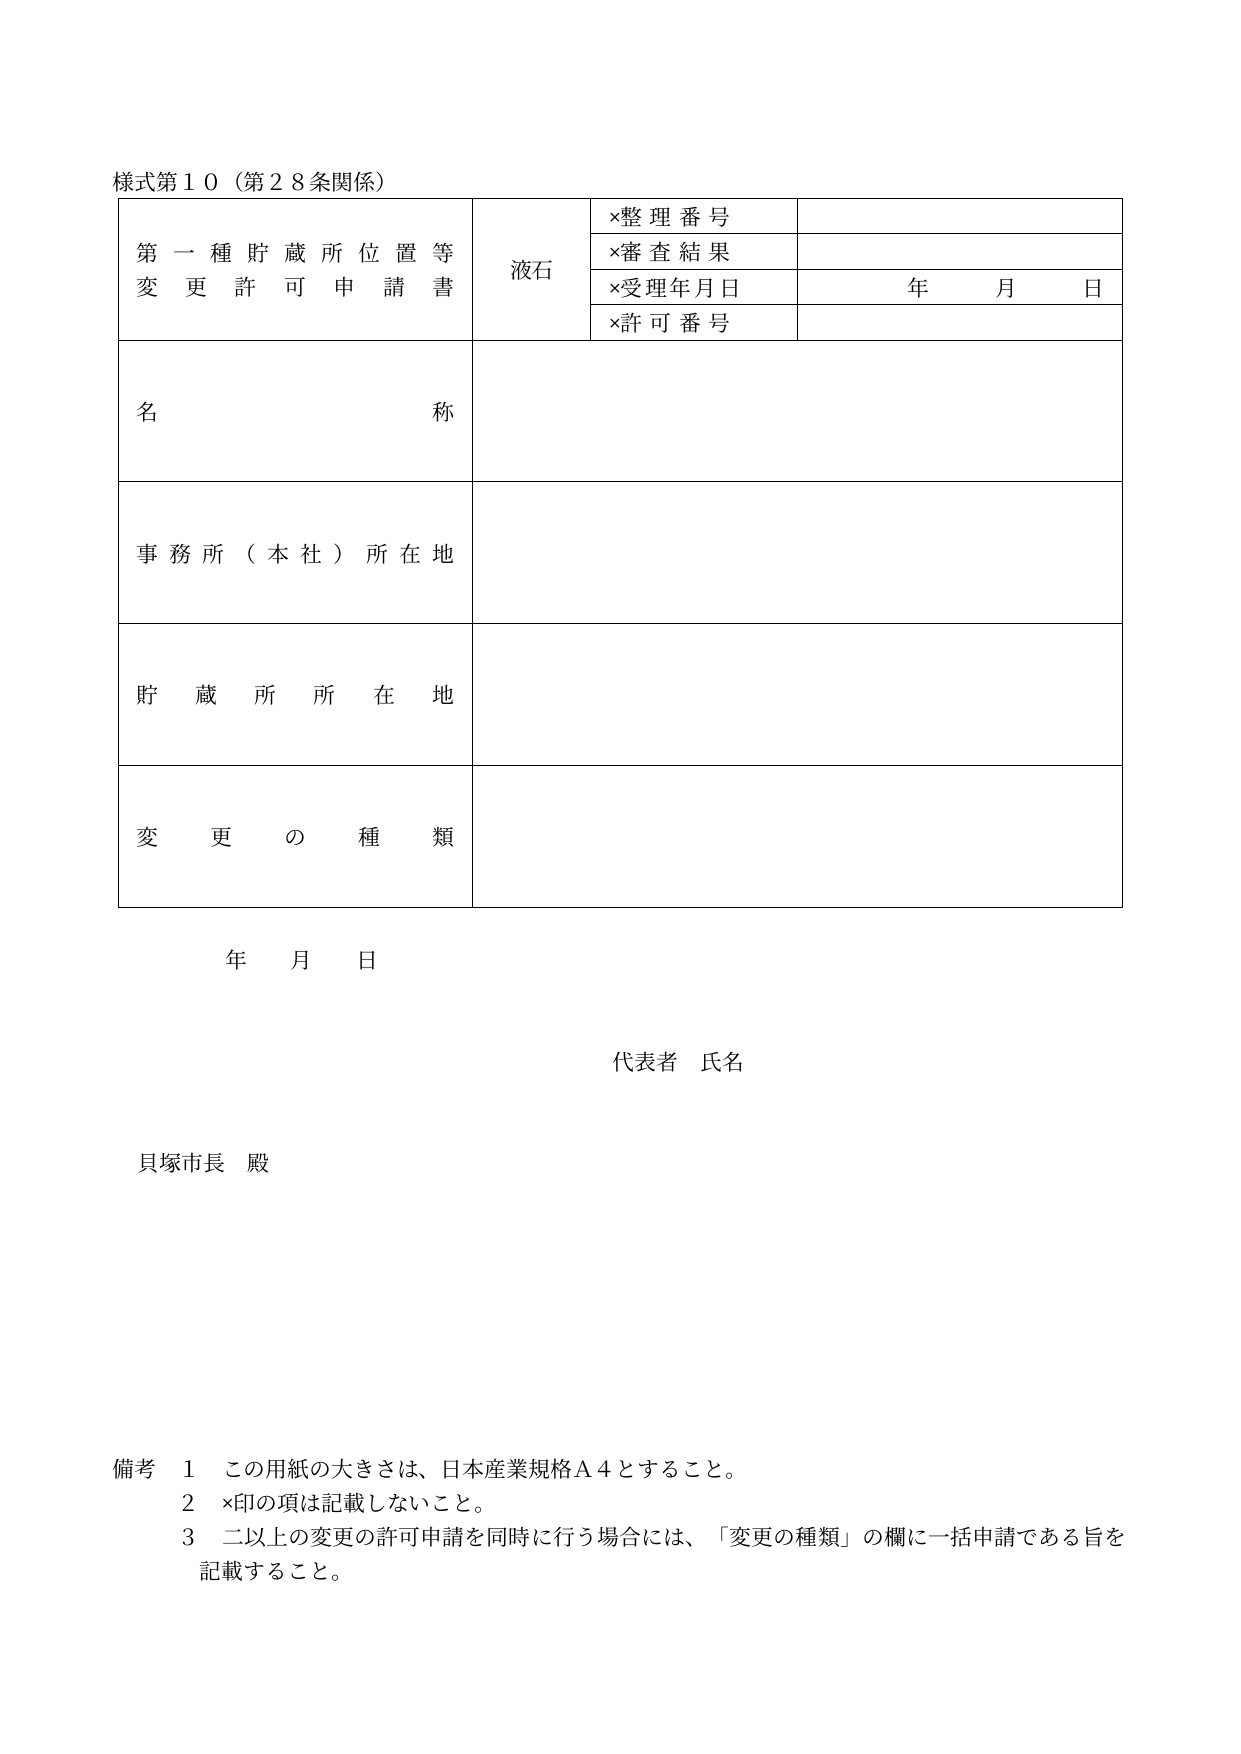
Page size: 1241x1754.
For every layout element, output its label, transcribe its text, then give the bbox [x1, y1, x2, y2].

table_header 液石 [473, 199, 590, 339]
text 様式第１０（第２８条関係） [112, 164, 1128, 198]
table_cell [473, 482, 1122, 623]
table_cell 名称 [119, 341, 472, 481]
table_header [798, 199, 1122, 233]
text ２ ×印の項は記載しないこと。 [178, 1485, 1128, 1519]
text 年 月 日 [137, 942, 1128, 976]
text 代表者 氏名 [612, 1043, 1128, 1077]
table_cell ×受理年月日 [591, 270, 797, 304]
table_cell 年 月 日 [798, 270, 1122, 304]
table_header ×整理番号 [591, 199, 797, 233]
table_cell 貯蔵所所在地 [119, 624, 472, 765]
table_cell [473, 624, 1122, 765]
table_cell ×許可番号 [591, 305, 797, 339]
table_cell 事務所（本社）所在地 [119, 482, 472, 623]
table_cell ×審査結果 [591, 234, 797, 269]
table_cell [798, 305, 1122, 339]
text ３ 二以上の変更の許可申請を同時に行う場合には、「変更の種類」の欄に一括申請である旨を記載すること。 [178, 1519, 1128, 1587]
table_header 第一種貯蔵所位置等 変更許可申請書 [119, 199, 472, 339]
table_cell 変更の種類 [119, 766, 472, 907]
table_cell [473, 766, 1122, 907]
text 備考 １ この用紙の大きさは、日本産業規格Ａ４とすること。 [112, 1451, 1128, 1485]
table_cell [473, 341, 1122, 481]
text 貝塚市長 殿 [137, 1145, 1128, 1179]
table_cell [798, 234, 1122, 269]
